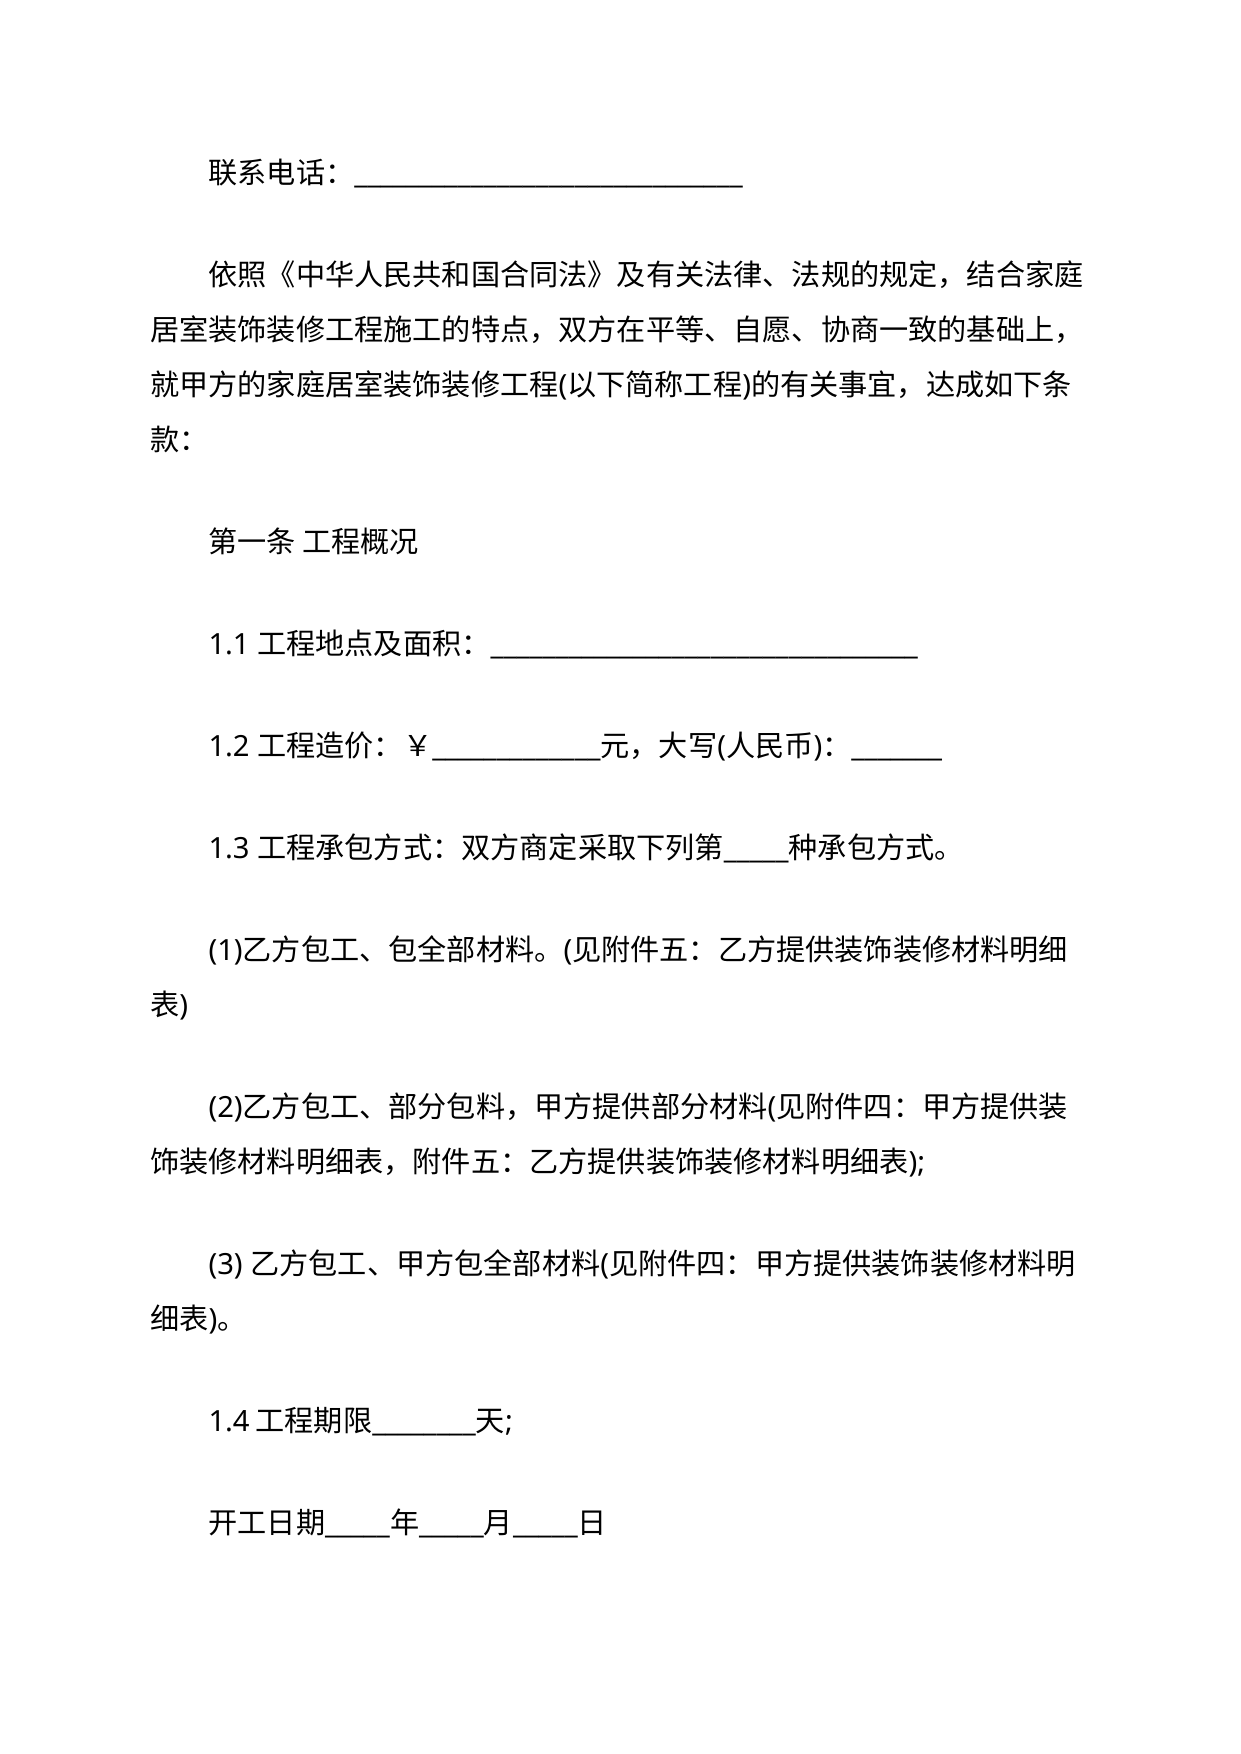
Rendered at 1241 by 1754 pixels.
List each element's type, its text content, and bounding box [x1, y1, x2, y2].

text (3) 乙方包工、甲方包全部材料(见附件四：甲方提供装饰装修材料明细表)。 [150, 1240, 1090, 1338]
text 开工日期_____年_____月_____日 [150, 1499, 1090, 1542]
text 依照《中华人民共和国合同法》及有关法律、法规的规定，结合家庭居室装饰装修工程施工的特点，双方在平等、自愿、协商一致的基础上，就甲方的家庭居室装饰装修工程(以下简称工程)的有关事宜，达成如下条款： [150, 252, 1090, 459]
text 联系电话：______________________________ [150, 150, 1090, 192]
text 1.1 工程地点及面积：_________________________________ [150, 620, 1090, 663]
text 1.3 工程承包方式：双方商定采取下列第_____种承包方式。 [150, 824, 1090, 867]
text 第一条 工程概况 [150, 518, 1090, 561]
text (1)乙方包工、包全部材料。(见附件五：乙方提供装饰装修材料明细表) [150, 926, 1090, 1024]
text 1.4工程期限________天; [150, 1397, 1090, 1439]
text 1.2 工程造价：￥_____________元，大写(人民币)：_______ [150, 722, 1090, 765]
text (2)乙方包工、部分包料，甲方提供部分材料(见附件四：甲方提供装饰装修材料明细表，附件五：乙方提供装饰装修材料明细表); [150, 1083, 1090, 1181]
